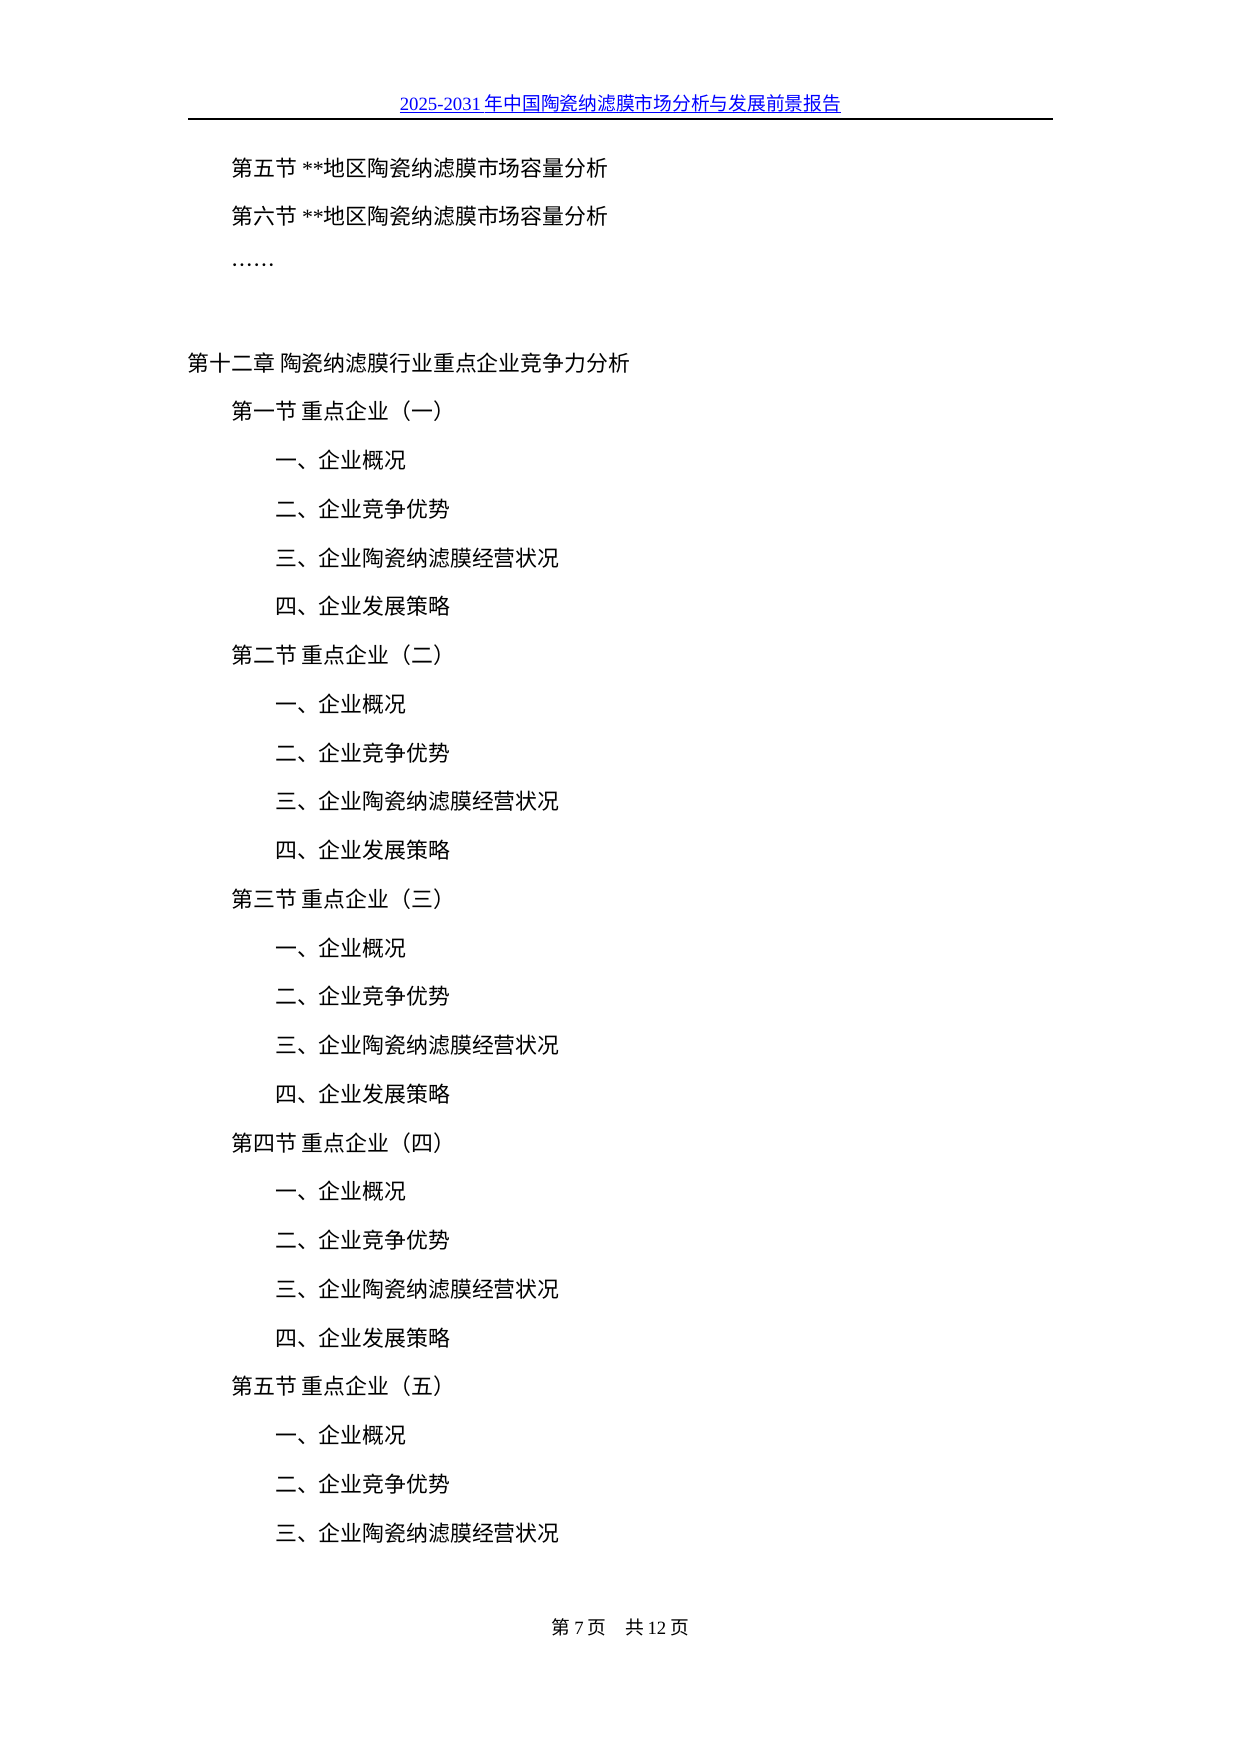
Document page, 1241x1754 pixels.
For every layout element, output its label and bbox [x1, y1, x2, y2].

text [187, 150, 1053, 1548]
